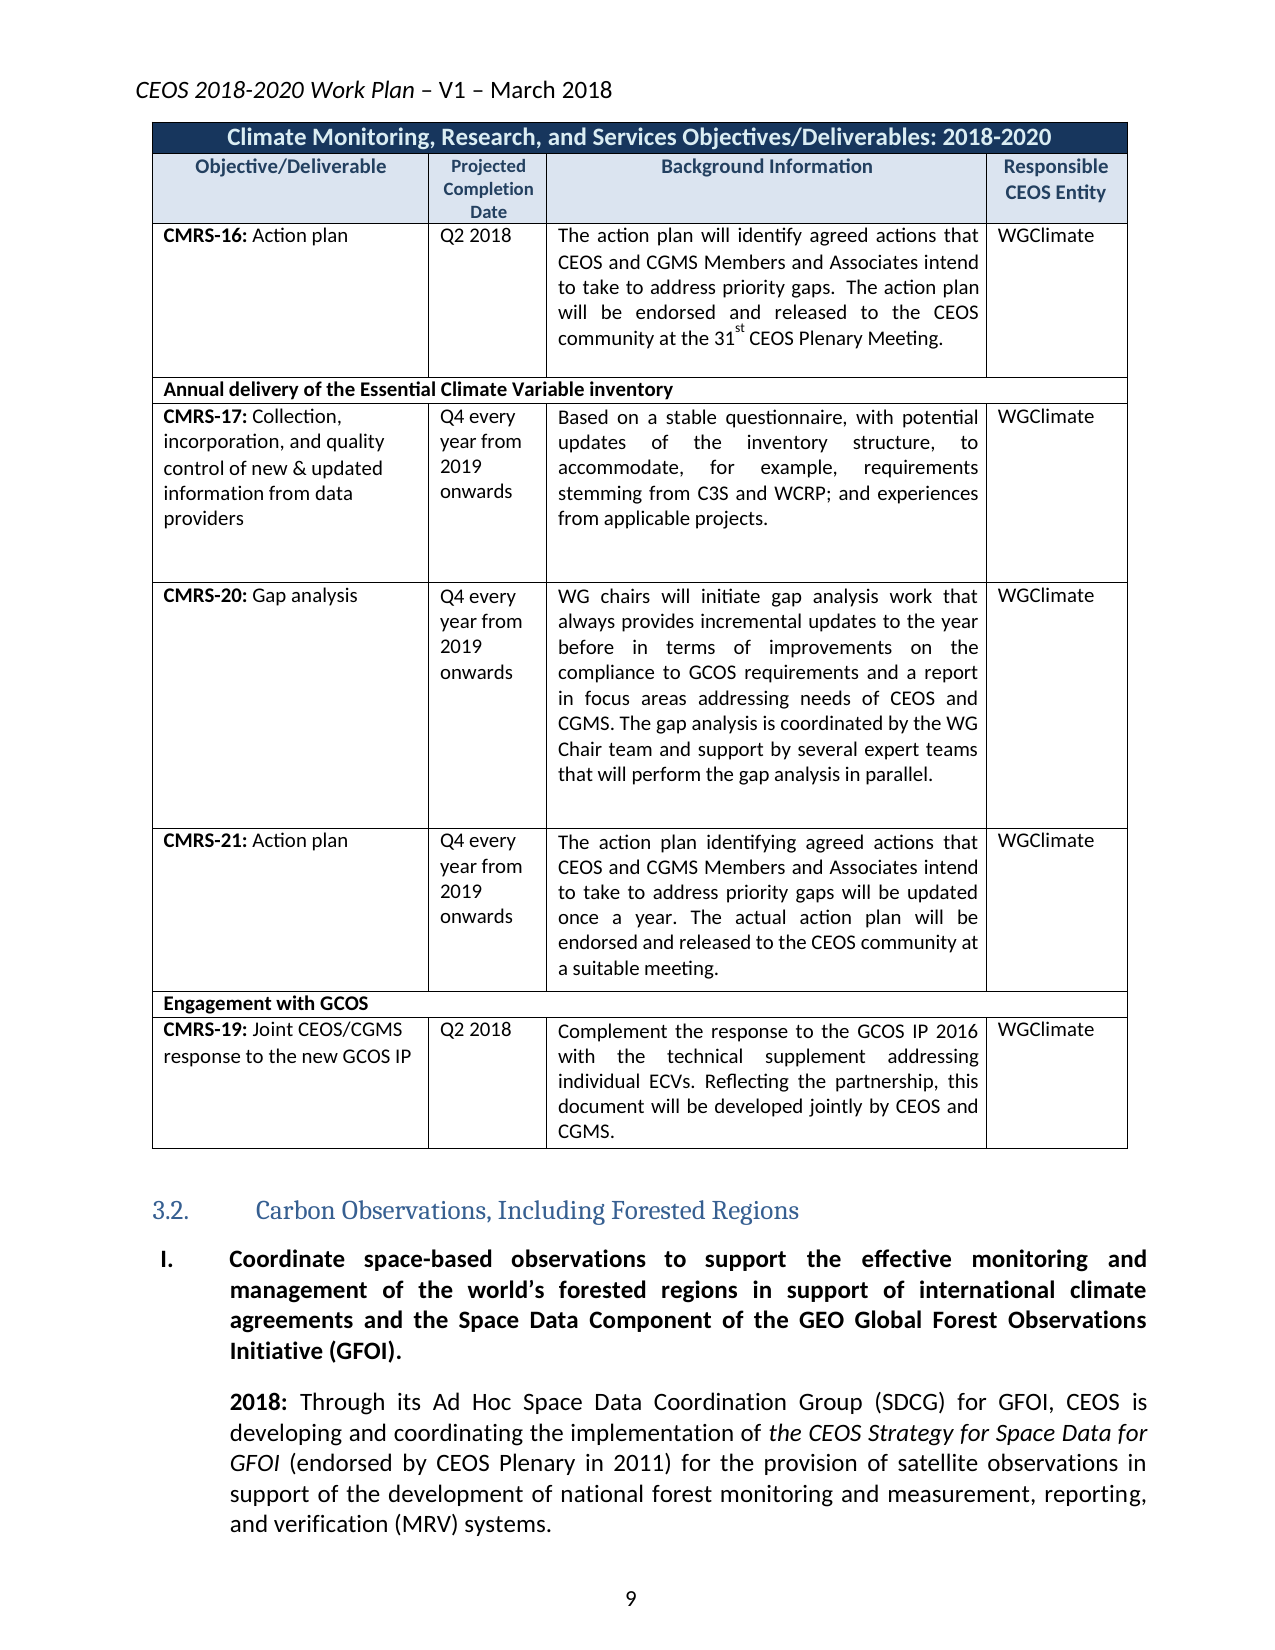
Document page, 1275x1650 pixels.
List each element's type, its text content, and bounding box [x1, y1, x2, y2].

table_cell WGClimate [987, 829, 1127, 991]
table_cell Objective/Deliverable [153, 154, 428, 223]
text I. Coordinate space-based observations to support the effective monitoring and management of the world’s forested regions in support of international climate agreements and the Space Data Component of the GEO Global Forest Observations Initiative (GFOI). [160, 1243, 1147, 1366]
table_cell Based on a stable questionnaire, with potential updates of the inventory structure, to accommodate, for example, requirements stemming from C3S and WCRP; and experiences from applicable projects. [547, 404, 986, 582]
table_cell Projected Completion Date [429, 154, 546, 223]
table_cell WGClimate [987, 583, 1127, 828]
table_cell CMRS-16: Action plan [153, 224, 428, 377]
table_cell Background Information [547, 154, 986, 223]
table_cell The action plan identifying agreed actions that CEOS and CGMS Members and Associates intend to take to address priority gaps will be updated once a year. The actual action plan will be endorsed and released to the CEOS community at a suitable meeting. [547, 829, 986, 991]
table_cell WG chairs will initiate gap analysis work that always provides incremental updates to the year before in terms of improvements on the compliance to GCOS requirements and a report in focus areas addressing needs of CEOS and CGMS. The gap analysis is coordinated by the WG Chair team and support by several expert teams that will perform the gap analysis in parallel. [547, 583, 986, 828]
table_cell Responsible CEOS Entity [987, 154, 1127, 223]
text 2018: Through its Ad Hoc Space Data Coordination Group (SDCG) for GFOI, CEOS is developing and coordinating the implementation of the CEOS Strategy for Space Data for GFOI (endorsed by CEOS Plenary in 2011) for the provision of satellite observations in support of the development of national forest monitoring and measurement, reporting, and verification (MRV) systems. [229, 1386, 1147, 1539]
table_cell Q2 2018 [429, 1018, 546, 1148]
table_header Climate Monitoring, Research, and Services Objectives/Deliverables: 2018-2020 [153, 123, 1127, 153]
table_cell Engagement with GCOS [153, 992, 1127, 1017]
table_cell WGClimate [987, 404, 1127, 582]
table_cell Annual delivery of the Essential Climate Variable inventory [153, 378, 1127, 403]
table_cell CMRS-17: Collection, incorporation, and quality control of new & updated information from data providers [153, 404, 428, 582]
table_cell Q4 every year from 2019 onwards [429, 829, 546, 991]
table_cell CMRS-21: Action plan [153, 829, 428, 991]
table_cell WGClimate [987, 224, 1127, 377]
table_cell Q4 every year from 2019 onwards [429, 404, 546, 582]
table_cell CMRS-20: Gap analysis [153, 583, 428, 828]
table_cell Complement the response to the GCOS IP 2016 with the technical supplement addressing individual ECVs. Reflecting the partnership, this document will be developed jointly by CEOS and CGMS. [547, 1018, 986, 1148]
table_cell CMRS-19: Joint CEOS/CGMS response to the new GCOS IP [153, 1018, 428, 1148]
table_cell The action plan will identify agreed actions that CEOS and CGMS Members and Associates intend to take to address priority gaps. The action plan will be endorsed and released to the CEOS community at the 31st CEOS Plenary Meeting. [547, 224, 986, 377]
table_cell Q2 2018 [429, 224, 546, 377]
subtitle Carbon Observations, Including Forested Regions [152, 1195, 1152, 1226]
table_cell Q4 every year from 2019 onwards [429, 583, 546, 828]
table_cell WGClimate [987, 1018, 1127, 1148]
